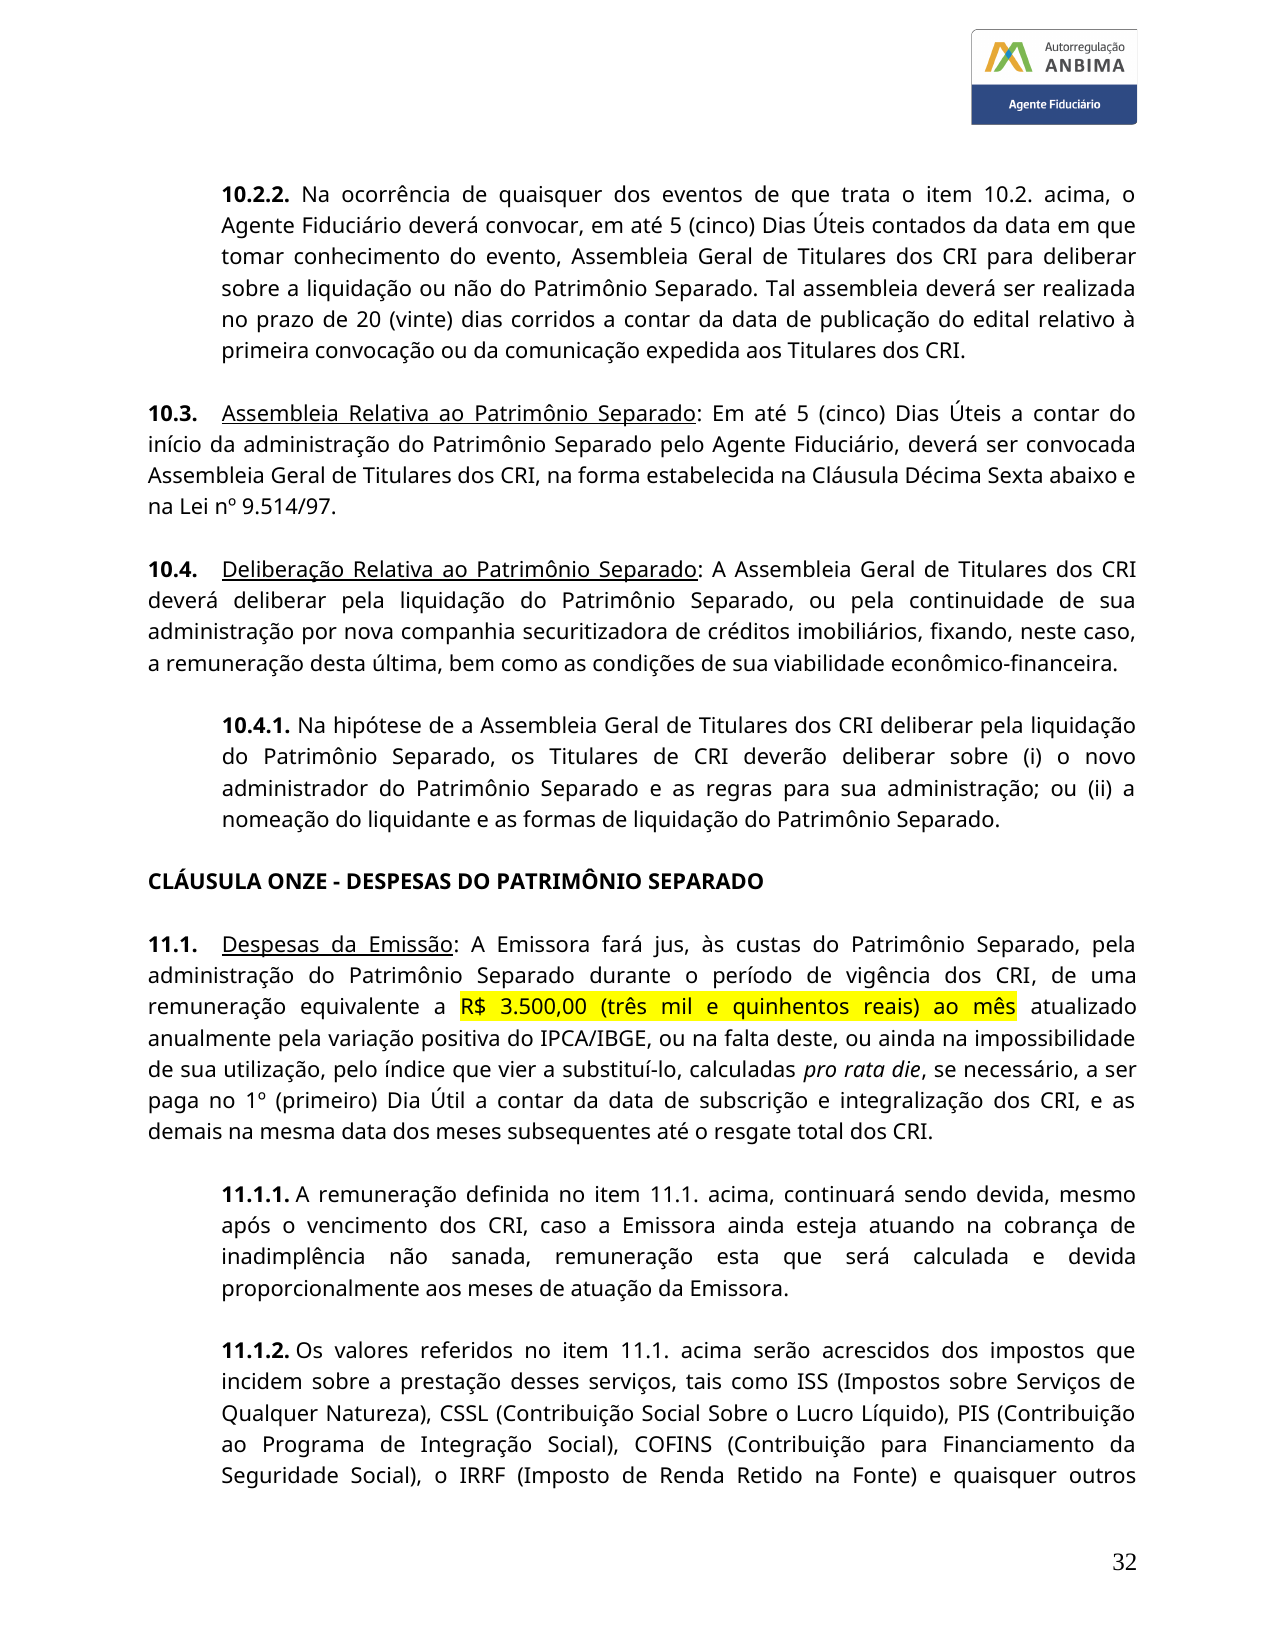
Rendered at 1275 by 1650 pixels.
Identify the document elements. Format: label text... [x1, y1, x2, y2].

text 10.2.2. Na ocorrência de quaisquer dos eventos de que trata o item 10.2. acima, o Agente Fiduciário deverá convocar, em até 5 (cinco) Dias Úteis contados da data em que tomar conhecimento do evento, Assembleia Geral de Titulares dos CRI para deliberar sobre a liquidação ou não do Patrimônio Separado. Tal assembleia deverá ser realizada no prazo de 20 (vinte) dias corridos a contar da data de publicação do edital relativo à primeira convocação ou da comunicação expedida aos Titulares dos CRI. [221, 177, 1137, 365]
text 10.3. Assembleia Relativa ao Patrimônio Separado: Em até 5 (cinco) Dias Úteis a contar do início da administração do Patrimônio Separado pelo Agente Fiduciário, deverá ser convocada Assembleia Geral de Titulares dos CRI, na forma estabelecida na Cláusula Décima Sexta abaixo e na Lei nº 9.514/97. [148, 396, 1137, 521]
text 10.4. Deliberação Relativa ao Patrimônio Separado: A Assembleia Geral de Titulares dos CRI deverá deliberar pela liquidação do Patrimônio Separado, ou pela continuidade de sua administração por nova companhia securitizadora de créditos imobiliários, fixando, neste caso, a remuneração desta última, bem como as condições de sua viabilidade econômico-financeira. [148, 552, 1137, 677]
text 10.4.1. Na hipótese de a Assembleia Geral de Titulares dos CRI deliberar pela liquidação do Patrimônio Separado, os Titulares de CRI deverão deliberar sobre (i) o novo administrador do Patrimônio Separado e as regras para sua administração; ou (ii) a nomeação do liquidante e as formas de liquidação do Patrimônio Separado. [222, 708, 1137, 833]
text 11.1. Despesas da Emissão: A Emissora fará jus, às custas do Patrimônio Separado, pela administração do Patrimônio Separado durante o período de vigência dos CRI, de uma remuneração equivalente a R$ 3.500,00 (três mil e quinhentos reais) ao mês atualizado anualmente pela variação positiva do IPCA/IBGE, ou na falta deste, ou ainda na impossibilidade de sua utilização, pelo índice que vier a substituí-lo, calculadas pro rata die, se necessário, a ser paga no 1º (primeiro) Dia Útil a contar da data de subscrição e integralização dos CRI, e as demais na mesma data dos meses subsequentes até o resgate total dos CRI. [148, 927, 1137, 1146]
picture [971, 29, 1138, 125]
subtitle CLÁUSULA ONZE - DESPESAS DO PATRIMÔNIO SEPARADO [148, 865, 1137, 896]
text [221, 1333, 1137, 1490]
text 11.1.1. A remuneração definida no item 11.1. acima, continuará sendo devida, mesmo após o vencimento dos CRI, caso a Emissora ainda esteja atuando na cobrança de inadimplência não sanada, remuneração esta que será calculada e devida proporcionalmente aos meses de atuação da Emissora. [221, 1177, 1137, 1302]
